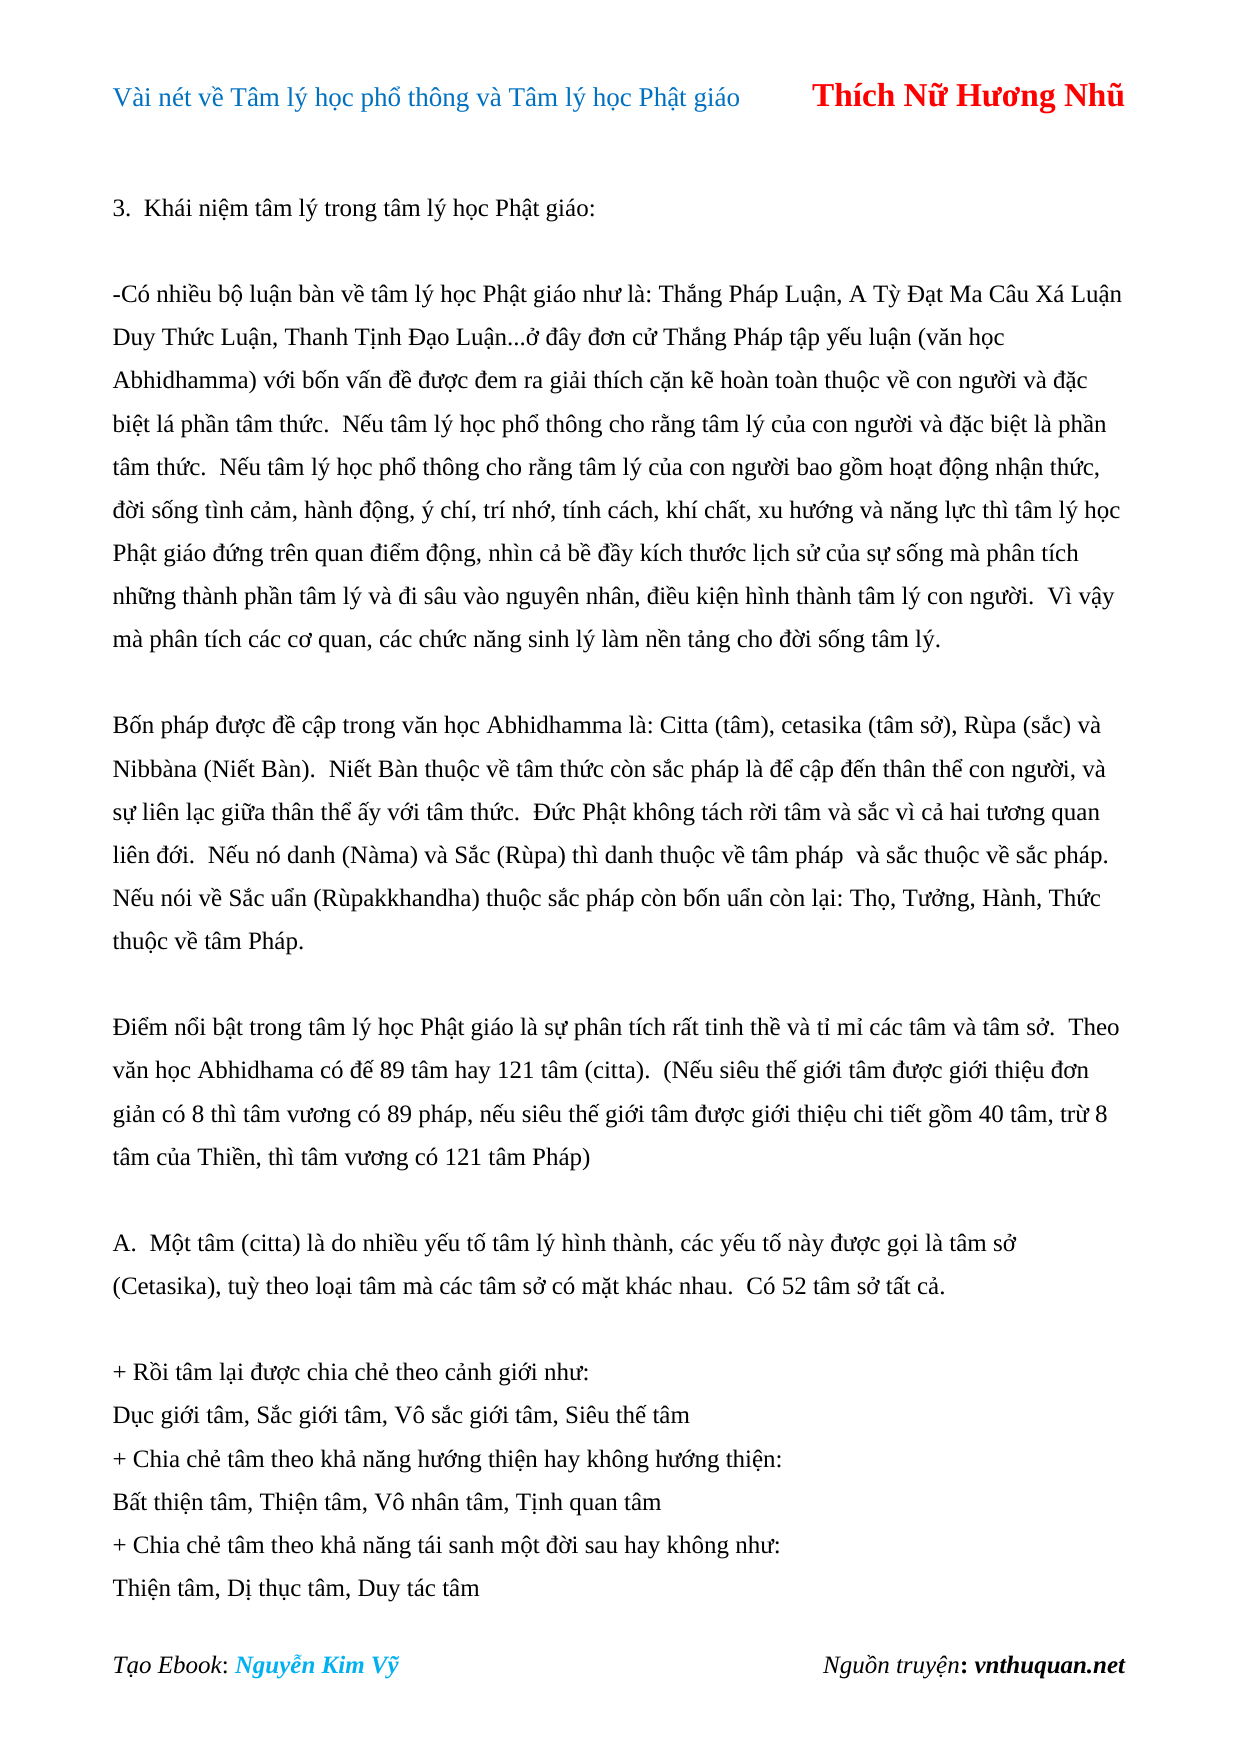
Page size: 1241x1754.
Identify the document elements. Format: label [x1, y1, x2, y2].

text [112, 150, 1128, 1602]
